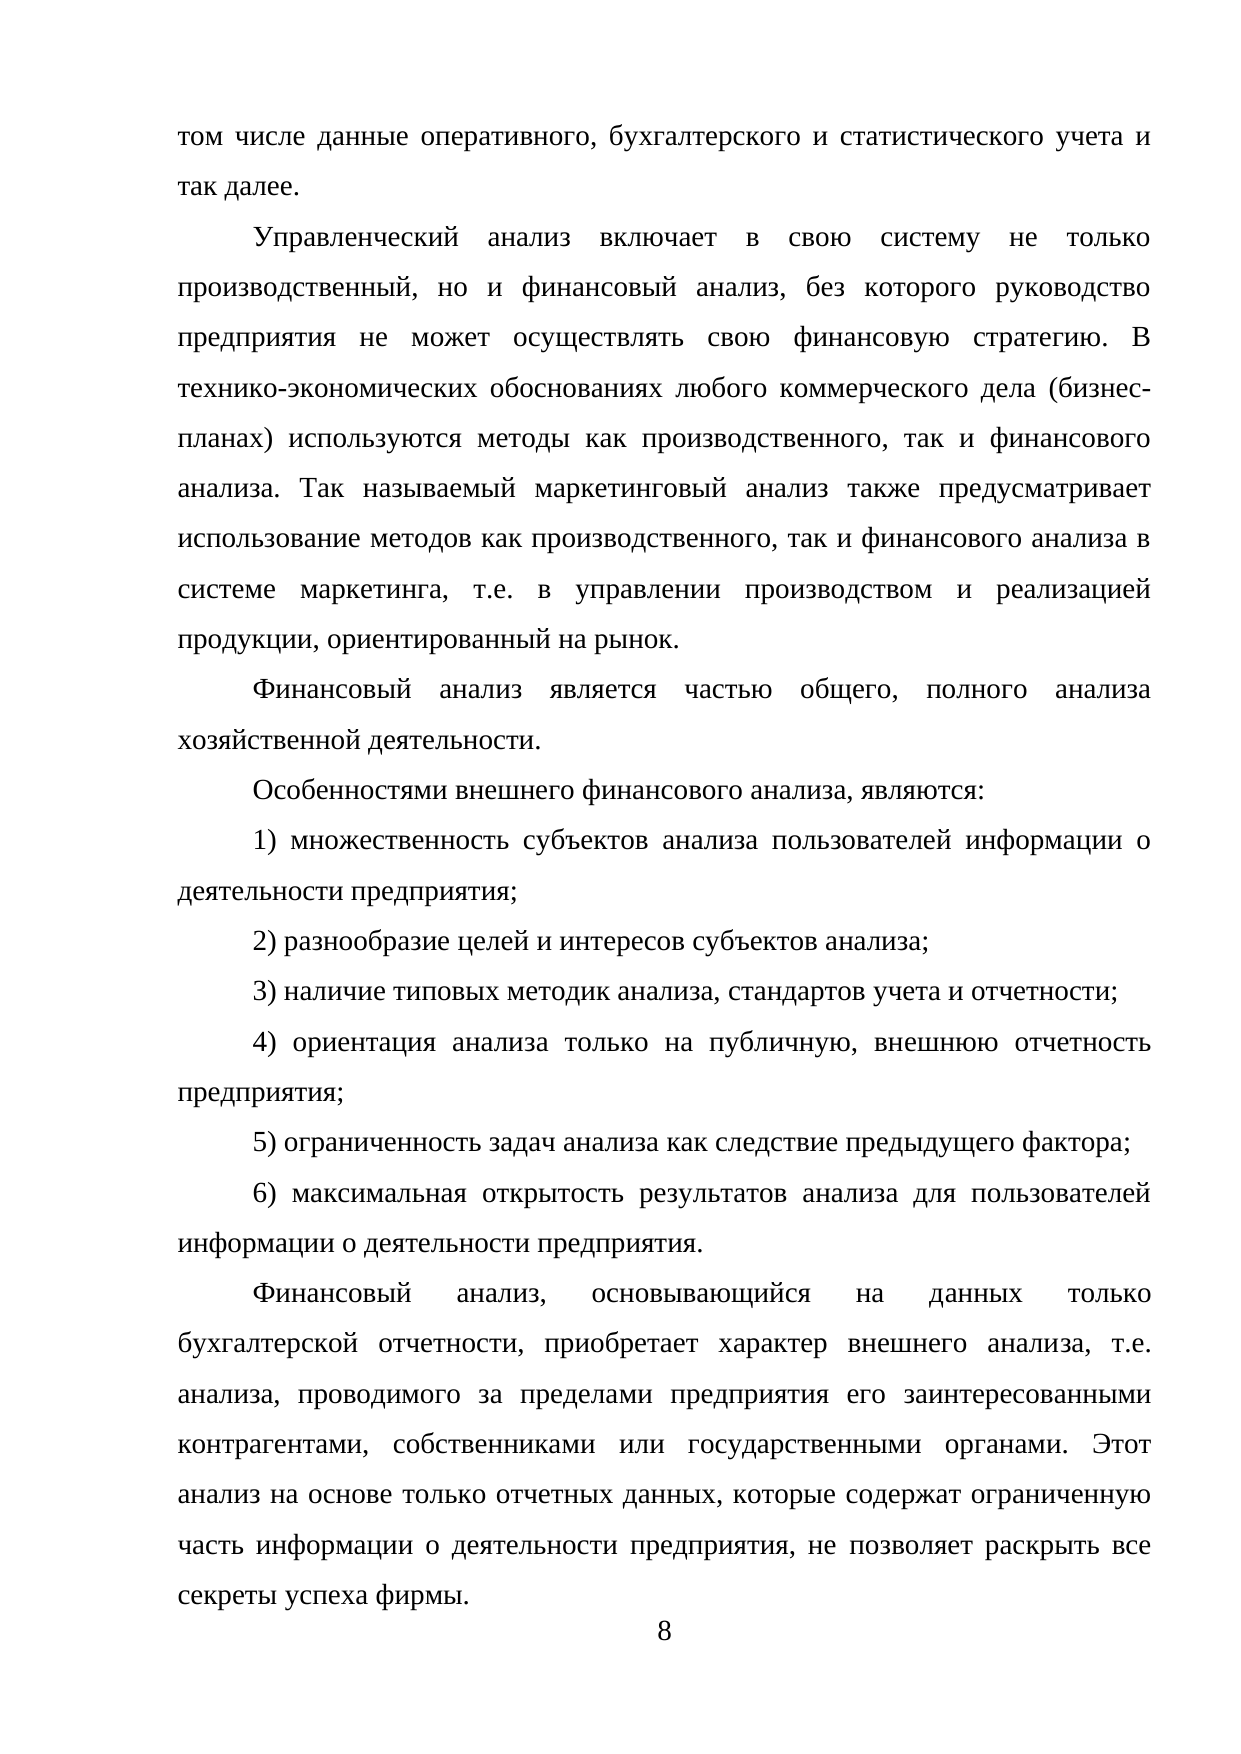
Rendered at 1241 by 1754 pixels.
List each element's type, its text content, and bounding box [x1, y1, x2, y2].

text 5) ограниченность задач анализа как следствие предыдущего фактора; [177, 1124, 1152, 1158]
text 6) максимальная открытость результатов анализа для пользователей информации о деятельности предприятия. [177, 1175, 1152, 1258]
text Особенностями внешнего финансового анализа, являются: [177, 772, 1152, 806]
text 1) множественность субъектов анализа пользователей информации о деятельности предприятия; [177, 822, 1152, 906]
text Финансовый анализ, основывающийся на данных только бухгалтерской отчетности, приобретает характер внешнего анализа, т.е. анализа, проводимого за пределами предприятия его заинтересованными контрагентами, собственниками или государственными органами. Этот анализ на основе только отчетных данных, которые содержат ограниченную часть информации о деятельности предприятия, не позволяет раскрыть все секреты успеха фирмы. [177, 1275, 1152, 1611]
text 4) ориентация анализа только на публичную, внешнюю отчетность предприятия; [177, 1024, 1152, 1108]
text Управленческий анализ включает в свою систему не только производственный, но и финансовый анализ, без которого руководство предприятия не может осуществлять свою финансовую стратегию. В технико-экономических обоснованиях любого коммерческого дела (бизнес-планах) используются методы как производственного, так и финансового анализа. Так называемый маркетинговый анализ также предусматривает использование методов как производственного, так и финансового анализа в системе маркетинга, т.е. в управлении производством и реализацией продукции, ориентированный на рынок. [177, 219, 1152, 655]
text 2) разнообразие целей и интересов субъектов анализа; [177, 923, 1152, 957]
text Финансовый анализ является частью общего, полного анализа хозяйственной деятельности. [177, 672, 1152, 755]
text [177, 118, 1152, 202]
text 3) наличие типовых методик анализа, стандартов учета и отчетности; [177, 973, 1152, 1007]
